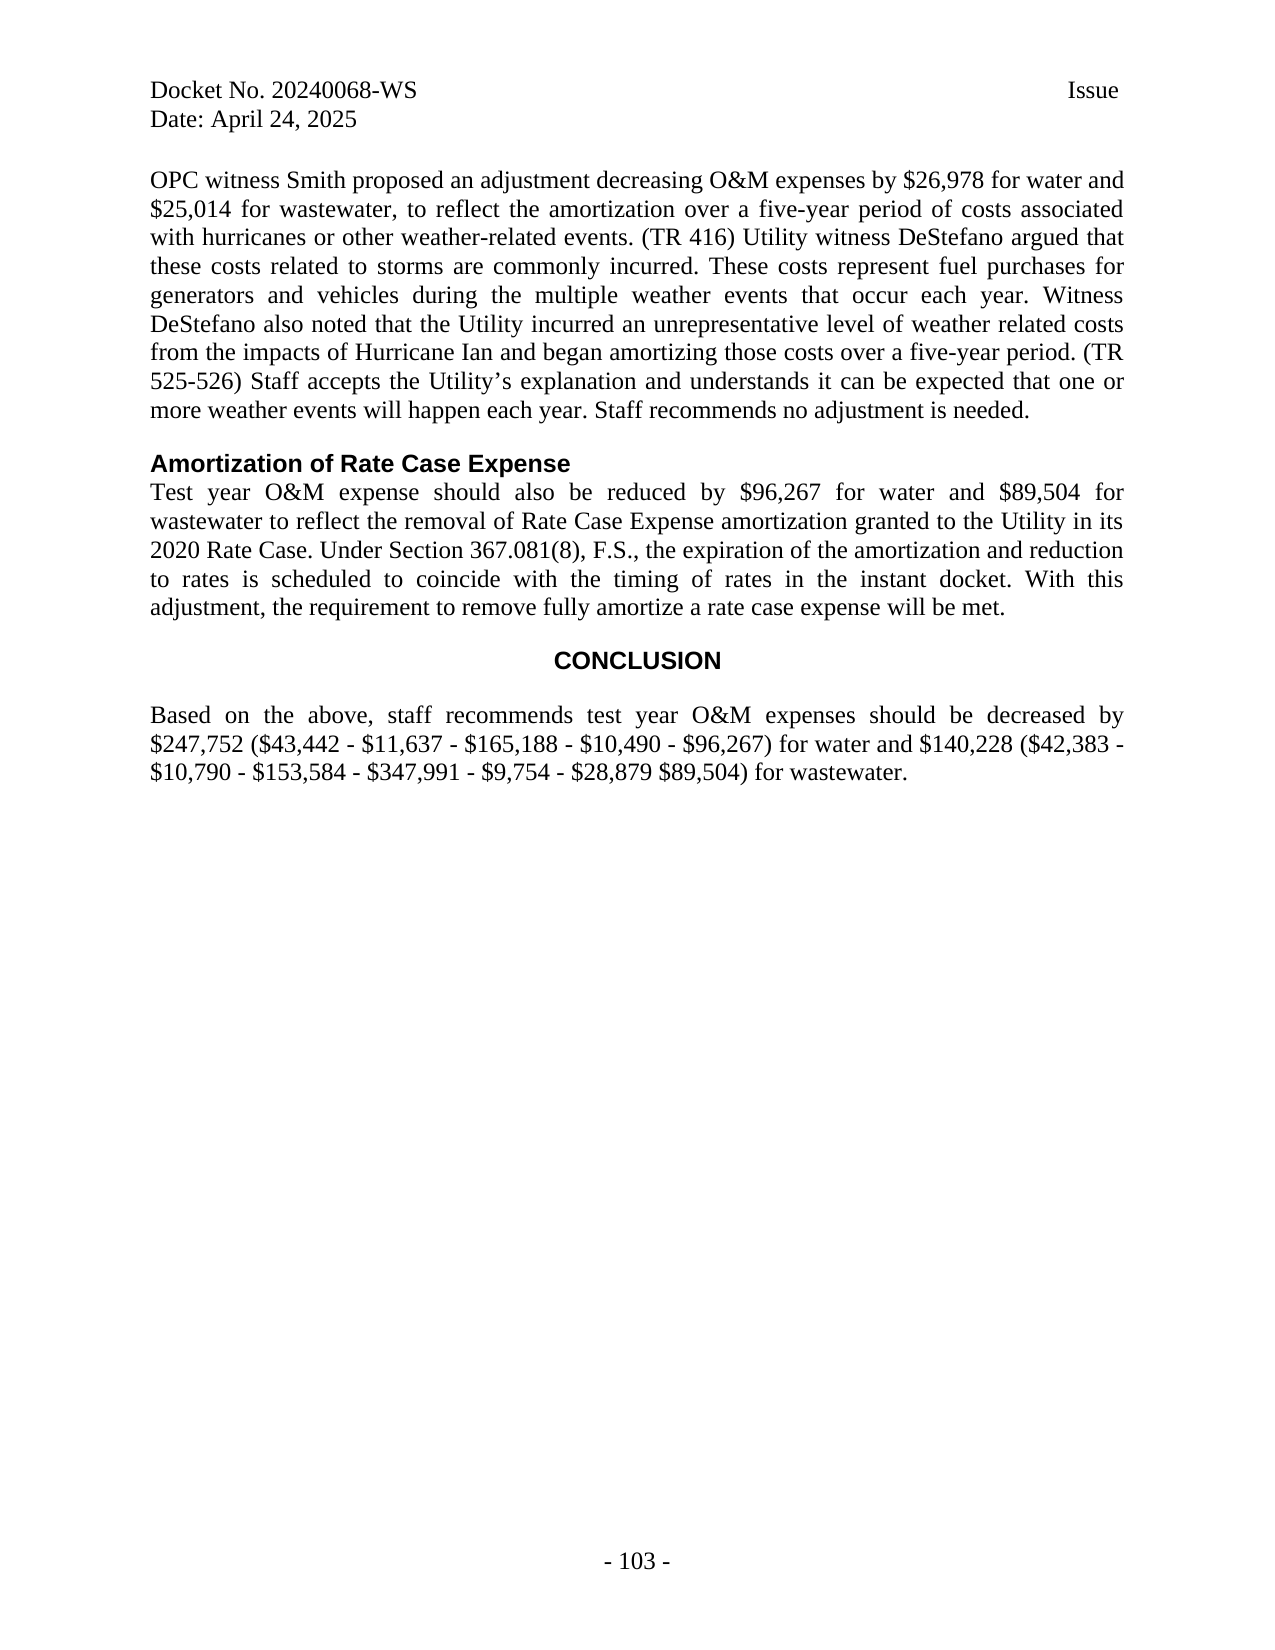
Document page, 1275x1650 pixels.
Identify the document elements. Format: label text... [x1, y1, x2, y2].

text OPC witness Smith proposed an adjustment decreasing O&M expenses by $26,978 for water and $25,014 for wastewater, to reflect the amortization over a five-year period of costs associated with hurricanes or other weather-related events. (TR 416) Utility witness DeStefano argued that these costs related to storms are commonly incurred. These costs represent fuel purchases for generators and vehicles during the multiple weather events that occur each year. Witness DeStefano also noted that the Utility incurred an unrepresentative level of weather related costs from the impacts of Hurricane Ian and began amortizing those costs over a five-year period. (TR 525-526) Staff accepts the Utility’s explanation and understands it can be expected that one or more weather events will happen each year. Staff recommends no adjustment is needed. [150, 165, 1125, 424]
subtitle CONCLUSION [150, 646, 1125, 675]
text Test year O&M expense should also be reduced by $96,267 for water and $89,504 for wastewater to reflect the removal of Rate Case Expense amortization granted to the Utility in its 2020 Rate Case. Under Section 367.081(8), F.S., the expiration of the amortization and reduction to rates is scheduled to coincide with the timing of rates in the instant docket. With this adjustment, the requirement to remove fully amortize a rate case expense will be met. [150, 477, 1125, 621]
text Based on the above, staff recommends test year O&M expenses should be decreased by $247,752 ($43,442 - $11,637 - $165,188 - $10,490 - $96,267) for water and $140,228 ($42,383 - $10,790 - $153,584 - $347,991 - $9,754 - $28,879 $89,504) for wastewater. [150, 700, 1125, 786]
subtitle Amortization of Rate Case Expense [150, 449, 1125, 477]
